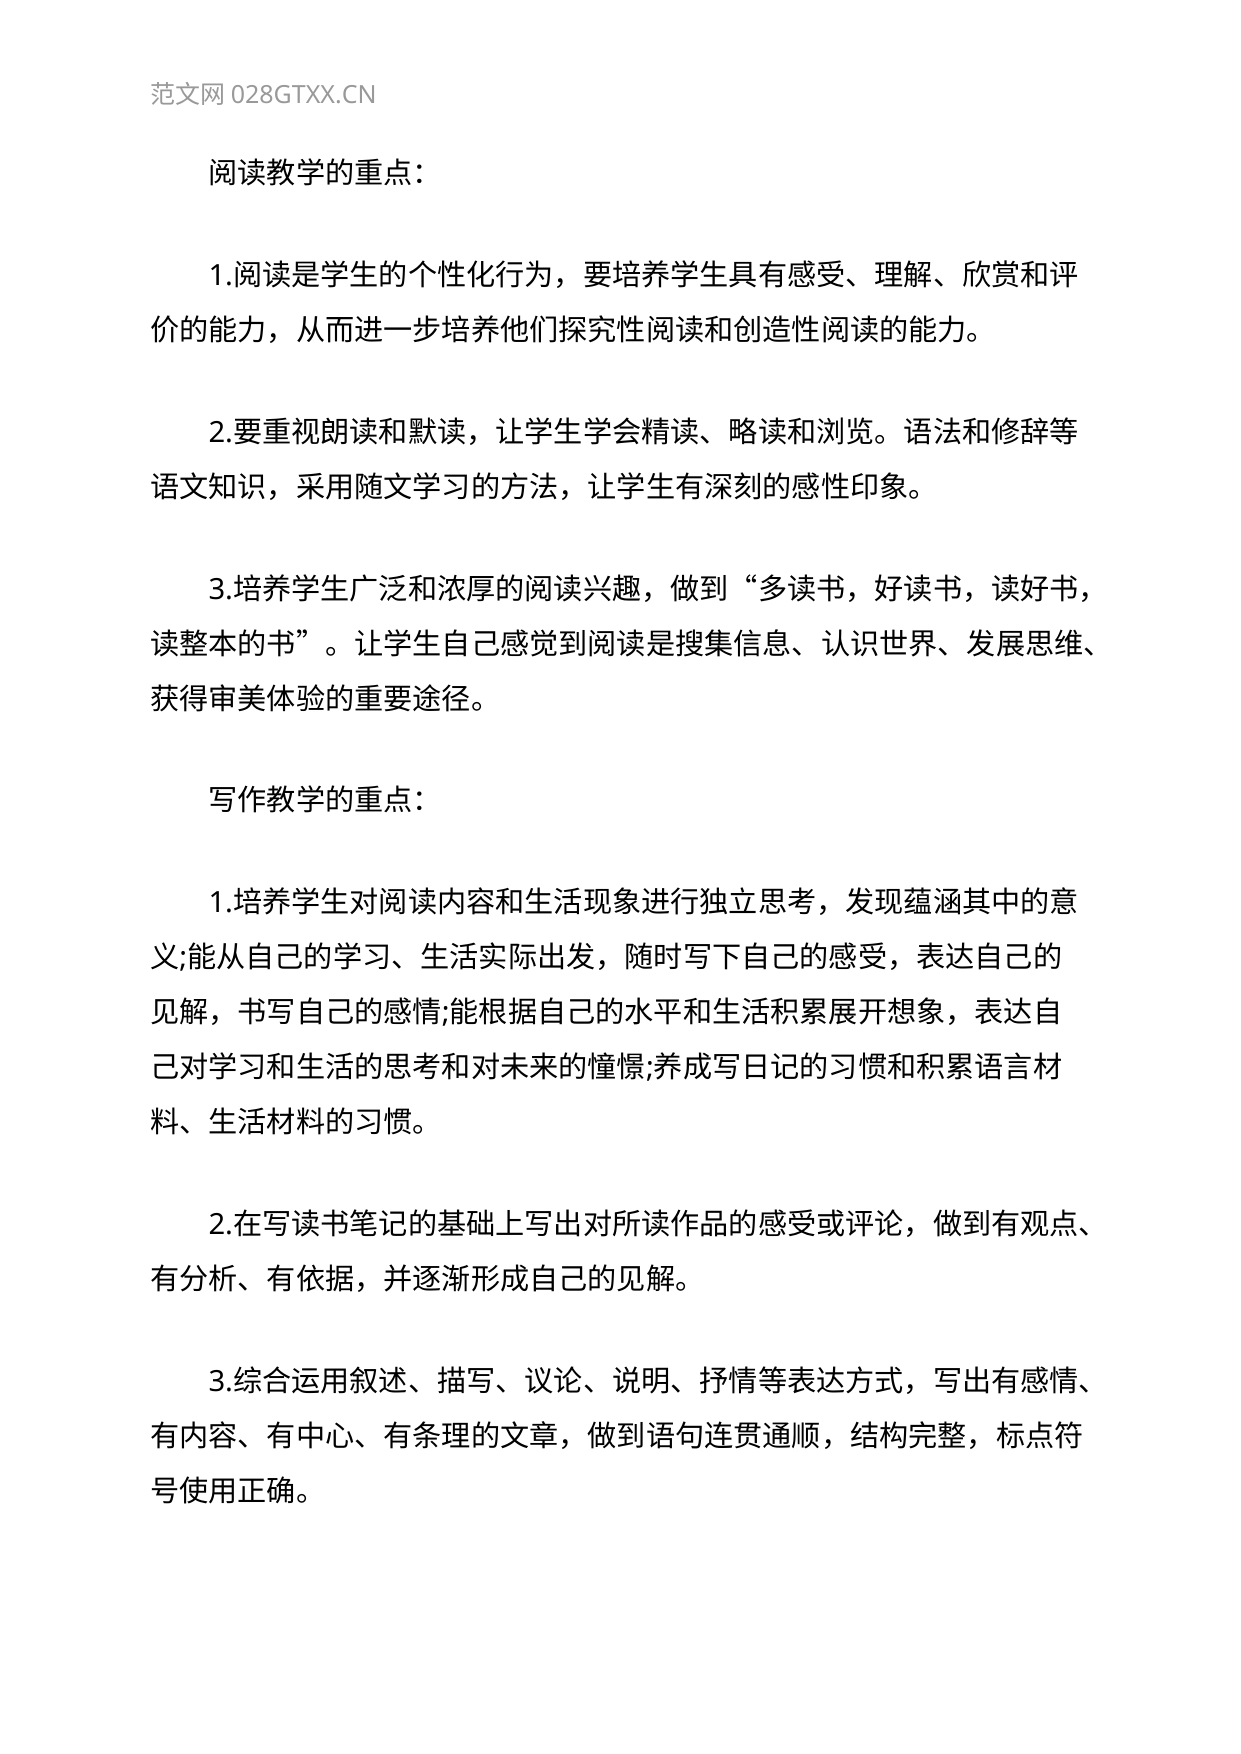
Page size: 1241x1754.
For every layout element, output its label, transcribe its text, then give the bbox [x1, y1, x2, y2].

text 3.综合运用叙述、描写、议论、说明、抒情等表达方式，写出有感情、有内容、有中心、有条理的文章，做到语句连贯通顺，结构完整，标点符号使用正确。 [150, 1357, 1090, 1509]
text 1.阅读是学生的个性化行为，要培养学生具有感受、理解、欣赏和评价的能力，从而进一步培养他们探究性阅读和创造性阅读的能力。 [150, 252, 1090, 349]
text 1.培养学生对阅读内容和生活现象进行独立思考，发现蕴涵其中的意义;能从自己的学习、生活实际出发，随时写下自己的感受，表达自己的见解，书写自己的感情;能根据自己的水平和生活积累展开想象，表达自己对学习和生活的思考和对未来的憧憬;养成写日记的习惯和积累语言材料、生活材料的习惯。 [150, 879, 1090, 1141]
text 阅读教学的重点： [150, 150, 1090, 192]
text 2.在写读书笔记的基础上写出对所读作品的感受或评论，做到有观点、有分析、有依据，并逐渐形成自己的见解。 [150, 1201, 1090, 1298]
text 写作教学的重点： [150, 777, 1090, 819]
text 2.要重视朗读和默读，让学生学会精读、略读和浏览。语法和修辞等语文知识，采用随文学习的方法，让学生有深刻的感性印象。 [150, 408, 1090, 506]
text 3.培养学生广泛和浓厚的阅读兴趣，做到“多读书，好读书，读好书，读整本的书”。让学生自己感觉到阅读是搜集信息、认识世界、发展思维、获得审美体验的重要途径。 [150, 565, 1090, 717]
